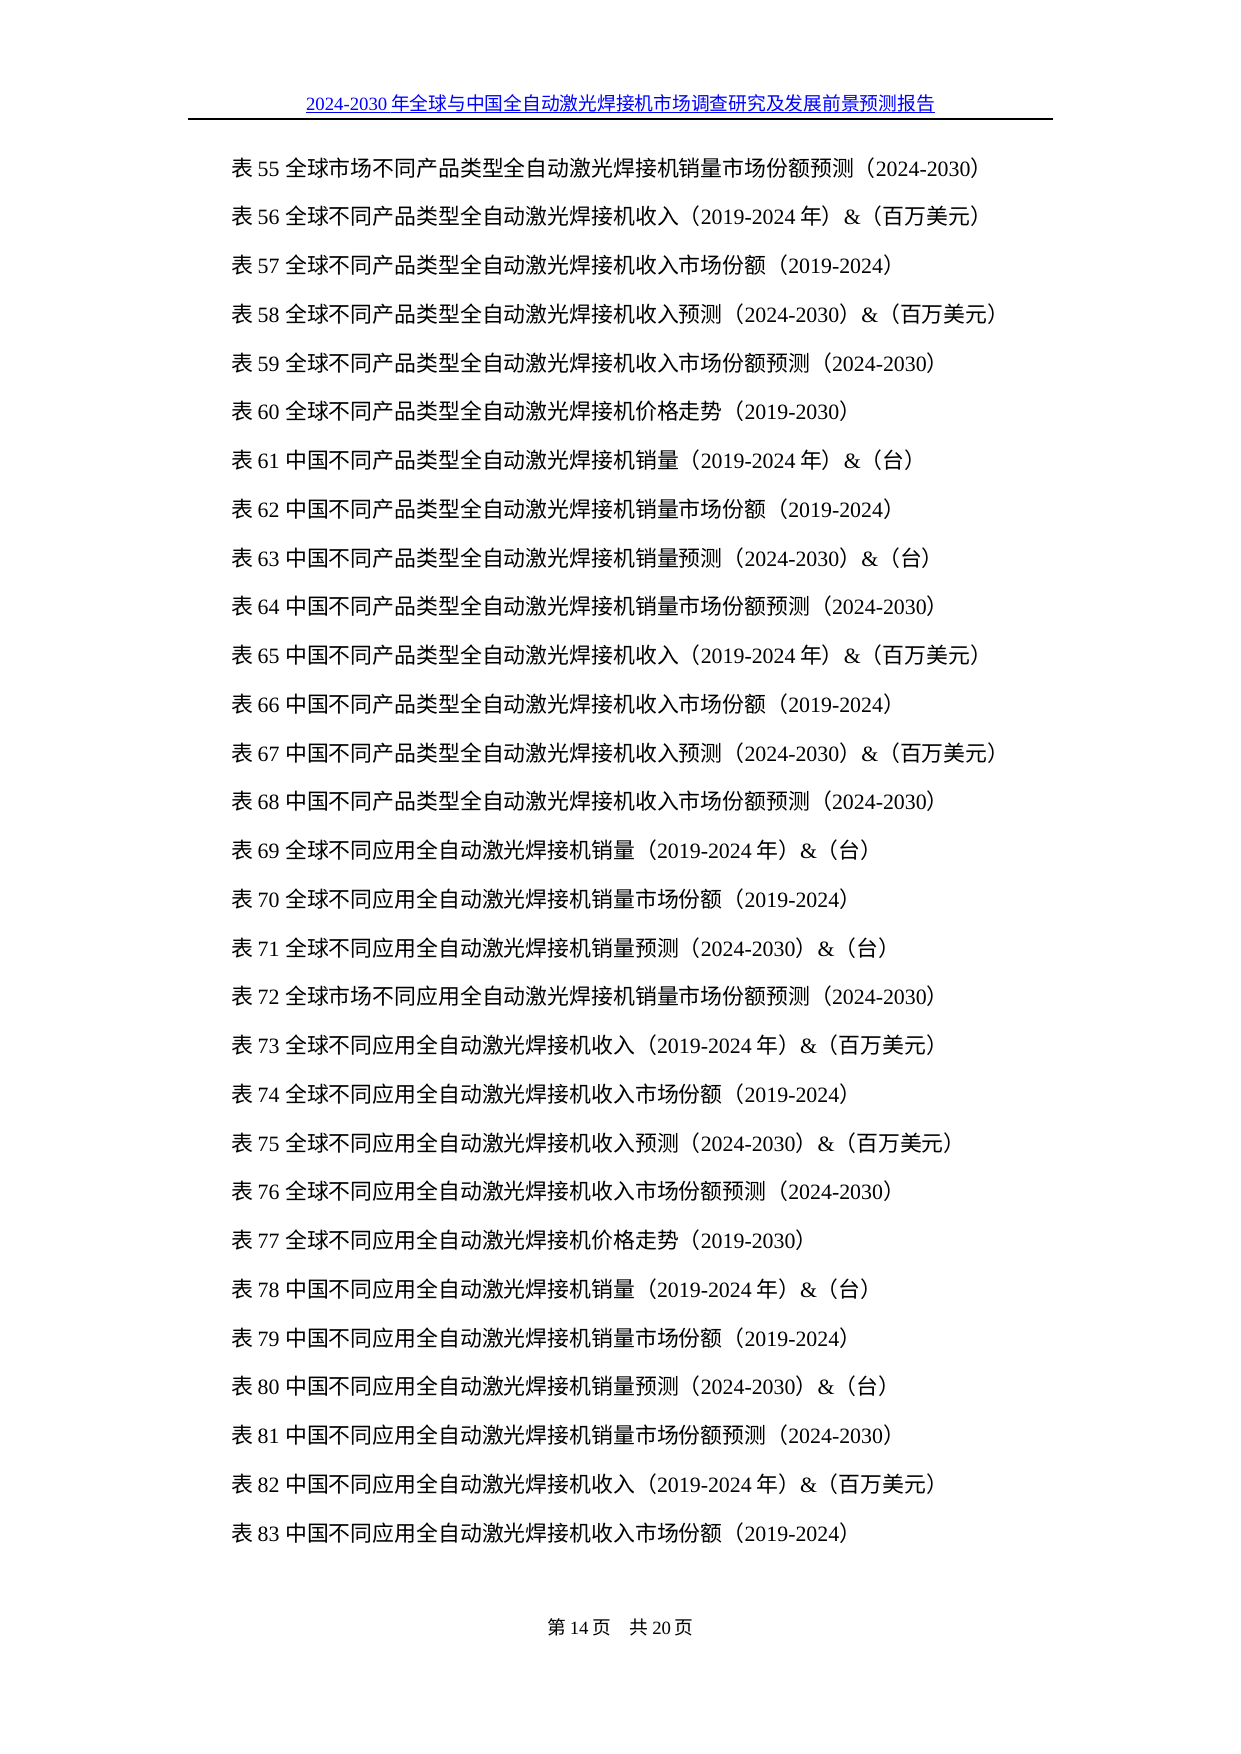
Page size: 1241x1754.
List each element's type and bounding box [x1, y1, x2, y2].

text [187, 150, 1053, 1548]
